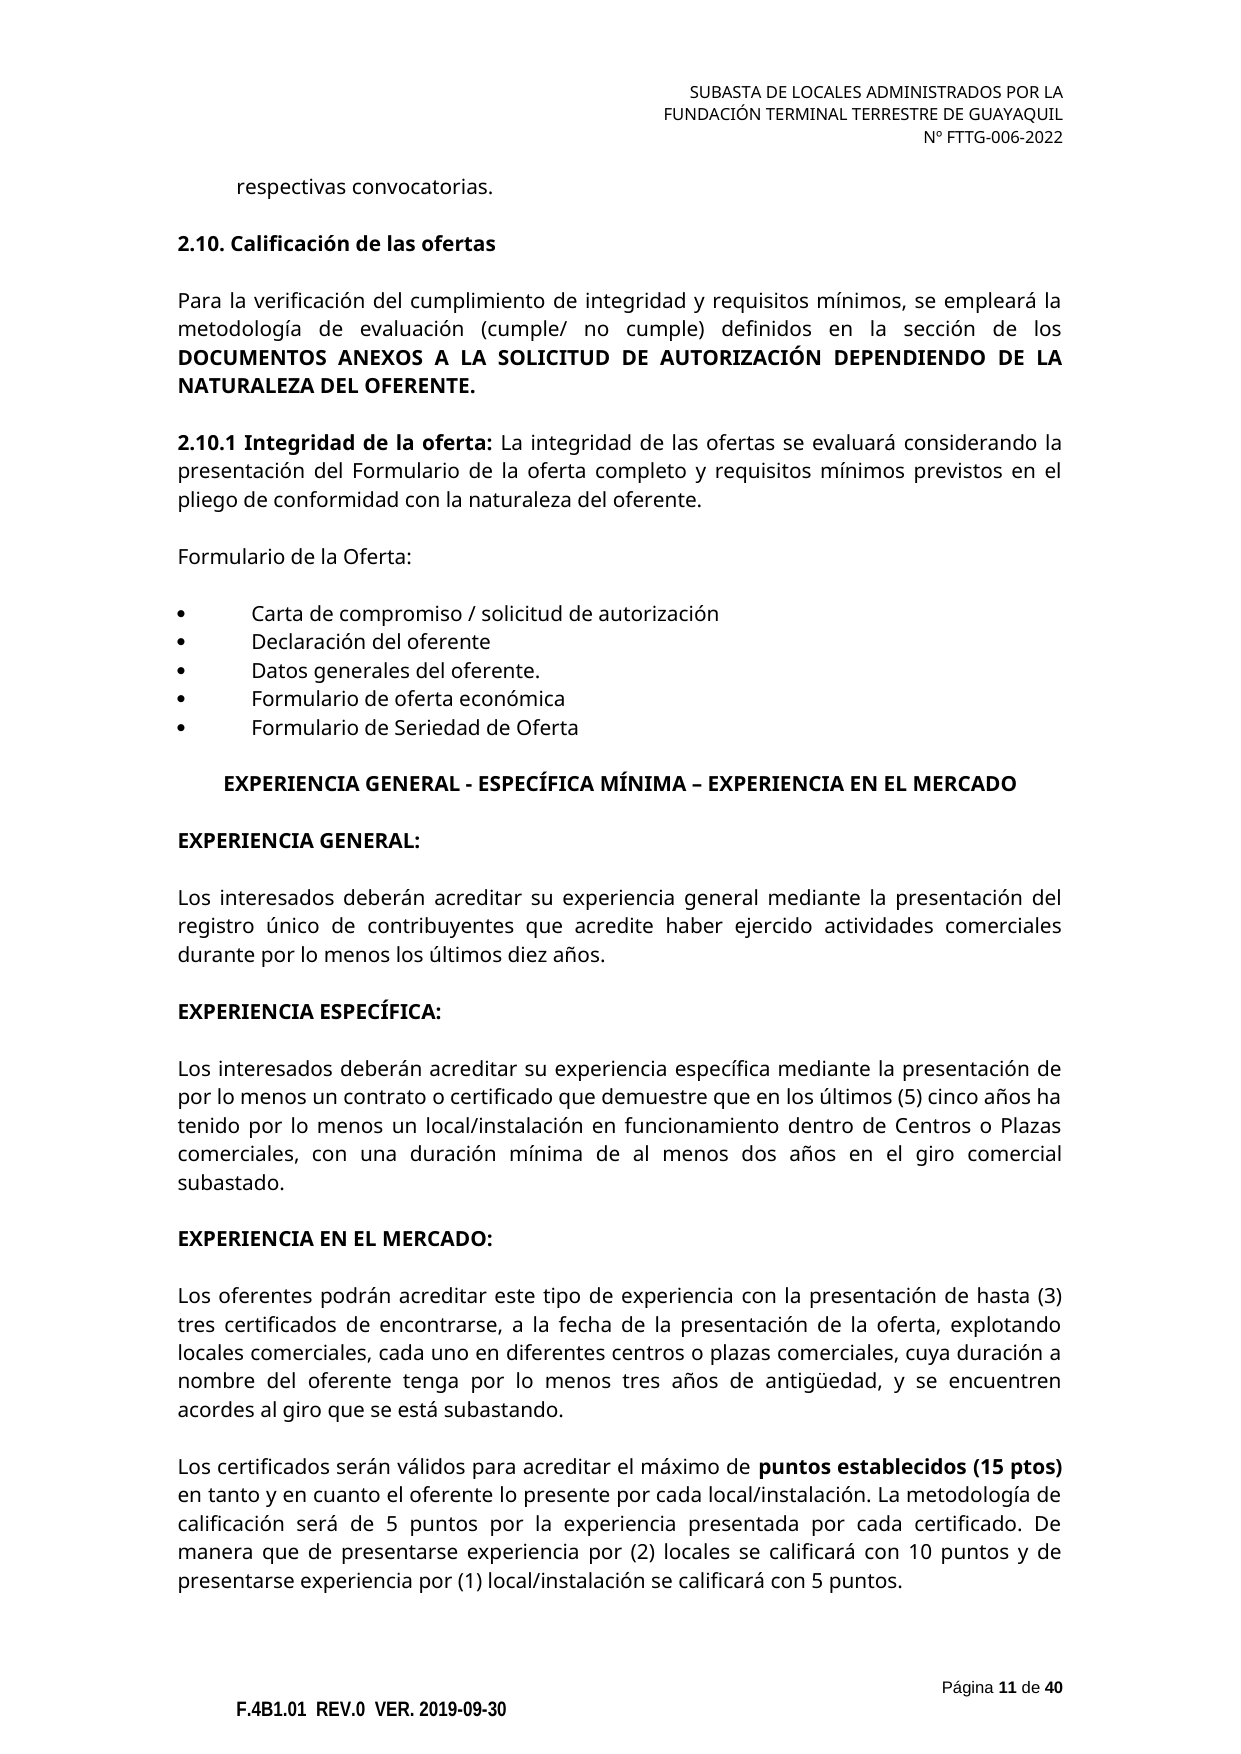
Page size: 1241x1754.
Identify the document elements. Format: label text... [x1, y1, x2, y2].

text 2.10.1 Integridad de la oferta: La integridad de las ofertas se evaluará considerando la presentación del Formulario de la oferta completo y requisitos mínimos previstos en el pliego de conformidad con la naturaleza del oferente. [177, 428, 1063, 513]
text 2.10. Calificación de las ofertas [177, 229, 1063, 258]
text Los certificados serán válidos para acreditar el máximo de puntos establecidos (15 ptos) en tanto y en cuanto el oferente lo presente por cada local/instalación. La metodología de calificación será de 5 puntos por la experiencia presentada por cada certificado. De manera que de presentarse experiencia por (2) locales se calificará con 10 puntos y de presentarse experiencia por (1) local/instalación se calificará con 5 puntos. [177, 1452, 1063, 1594]
list Carta de compromiso / solicitud de autorización [177, 599, 1063, 627]
subtitle EXPERIENCIA EN EL MERCADO: [177, 1224, 1063, 1253]
text EXPERIENCIA ESPECÍFICA: [177, 997, 1063, 1025]
text Los oferentes podrán acreditar este tipo de experiencia con la presentación de hasta (3) tres certificados de encontrarse, a la fecha de la presentación de la oferta, explotando locales comerciales, cada uno en diferentes centros o plazas comerciales, cuya duración a nombre del oferente tenga por lo menos tres años de antigüedad, y se encuentren acordes al giro que se está subastando. [177, 1281, 1063, 1423]
text Los interesados deberán acreditar su experiencia general mediante la presentación del registro único de contribuyentes que acredite haber ejercido actividades comerciales durante por lo menos los últimos diez años. [177, 883, 1063, 968]
text Formulario de la Oferta: [177, 542, 1063, 570]
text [177, 172, 1063, 201]
text EXPERIENCIA GENERAL: [177, 826, 1063, 855]
text Para la verificación del cumplimiento de integridad y requisitos mínimos, se empleará la metodología de evaluación (cumple/ no cumple) definidos en la sección de los DOCUMENTOS ANEXOS A LA SOLICITUD DE AUTORIZACIÓN DEPENDIENDO DE LA NATURALEZA DEL OFERENTE. [177, 286, 1063, 400]
text Los interesados deberán acreditar su experiencia específica mediante la presentación de por lo menos un contrato o certificado que demuestre que en los últimos (5) cinco años ha tenido por lo menos un local/instalación en funcionamiento dentro de Centros o Plazas comerciales, con una duración mínima de al menos dos años en el giro comercial subastado. [177, 1054, 1063, 1196]
text EXPERIENCIA GENERAL - ESPECÍFICA MÍNIMA – EXPERIENCIA EN EL MERCADO [177, 769, 1063, 798]
list Formulario de oferta económica [177, 684, 1063, 713]
list Formulario de Seriedad de Oferta [177, 713, 1063, 741]
list Declaración del oferente [177, 627, 1063, 656]
list Datos generales del oferente. [177, 656, 1063, 684]
